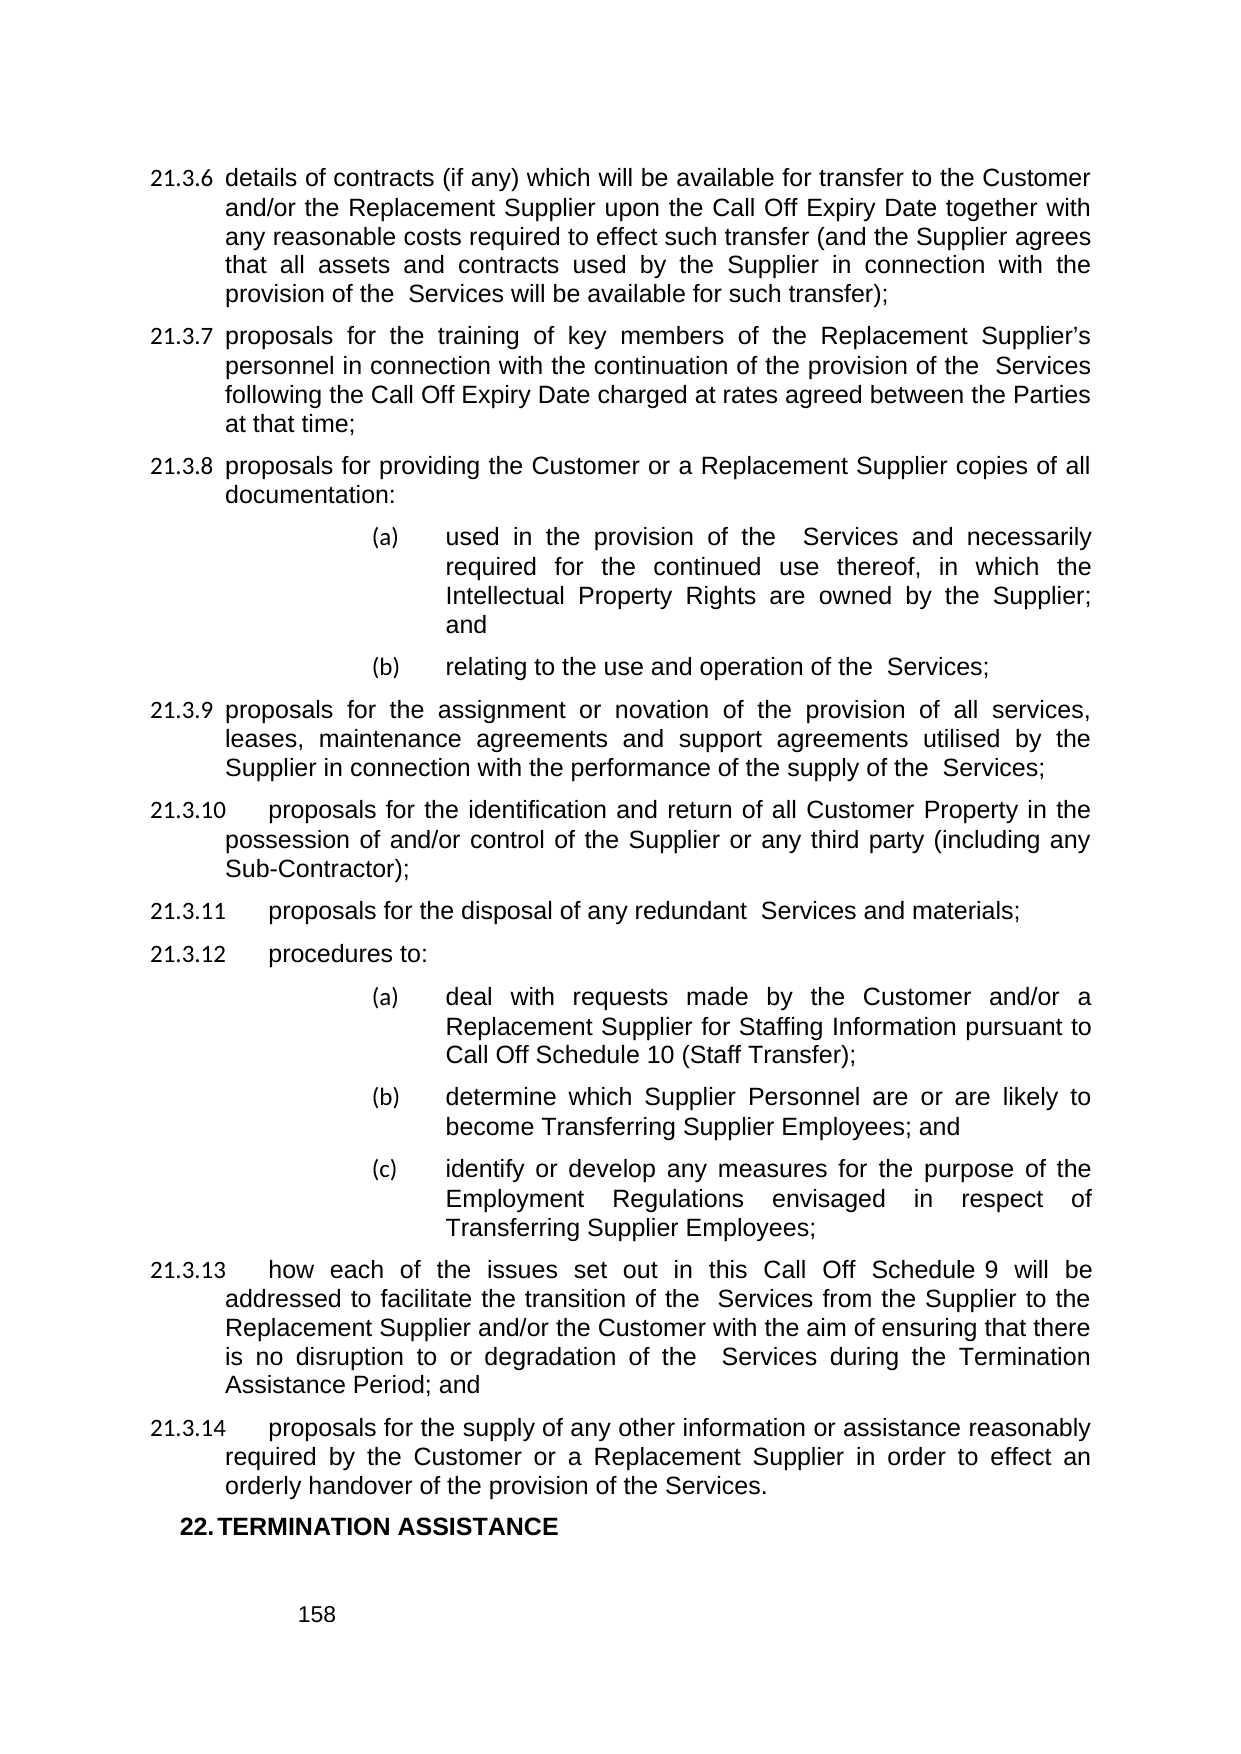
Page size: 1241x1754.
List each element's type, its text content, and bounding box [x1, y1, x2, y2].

subtitle TERMINATION ASSISTANCE [179, 1512, 1093, 1541]
text procedures to: [150, 938, 1093, 968]
text proposals for the supply of any other information or assistance reasonably required by the Customer or a Replacement Supplier in order to effect an orderly handover of the provision of the Services. [150, 1412, 1093, 1500]
text determine which Supplier Personnel are or are likely to become Transferring Supplier Employees; and [372, 1081, 1093, 1141]
text how each of the issues set out in this Call Off Schedule 9 will be addressed to facilitate the transition of the Services from the Supplier to the Replacement Supplier and/or the Customer with the aim of ensuring that there is no disruption to or degradation of the Services during the Termination Assistance Period; and [150, 1254, 1093, 1399]
text relating to the use and operation of the Services; [372, 651, 1093, 681]
text proposals for providing the Customer or a Replacement Supplier copies of all documentation: [150, 450, 1093, 509]
text proposals for the assignment or novation of the provision of all services, leases, maintenance agreements and support agreements utilised by the Supplier in connection with the performance of the supply of the Services; [150, 694, 1093, 782]
text proposals for the training of key members of the Replacement Supplier’s personnel in connection with the continuation of the provision of the Services following the Call Off Expiry Date charged at rates agreed between the Parties at that time; [150, 321, 1093, 437]
text proposals for the disposal of any redundant Services and materials; [150, 895, 1093, 925]
text identify or develop any measures for the purpose of the Employment Regulations envisaged in respect of Transferring Supplier Employees; [372, 1153, 1093, 1241]
text proposals for the identification and return of all Customer Property in the possession of and/or control of the Supplier or any third party (including any Sub-Contractor); [150, 794, 1093, 882]
text details of contracts (if any) which will be available for transfer to the Customer and/or the Replacement Supplier upon the Call Off Expiry Date together with any reasonable costs required to effect such transfer (and the Supplier agrees that all assets and contracts used by the Supplier in connection with the provision of the Services will be available for such transfer); [150, 162, 1093, 308]
text deal with requests made by the Customer and/or a Replacement Supplier for Staffing Information pursuant to Call Off Schedule 10 (Staff Transfer); [372, 981, 1093, 1069]
text used in the provision of the Services and necessarily required for the continued use thereof, in which the Intellectual Property Rights are owned by the Supplier; and [372, 522, 1093, 638]
